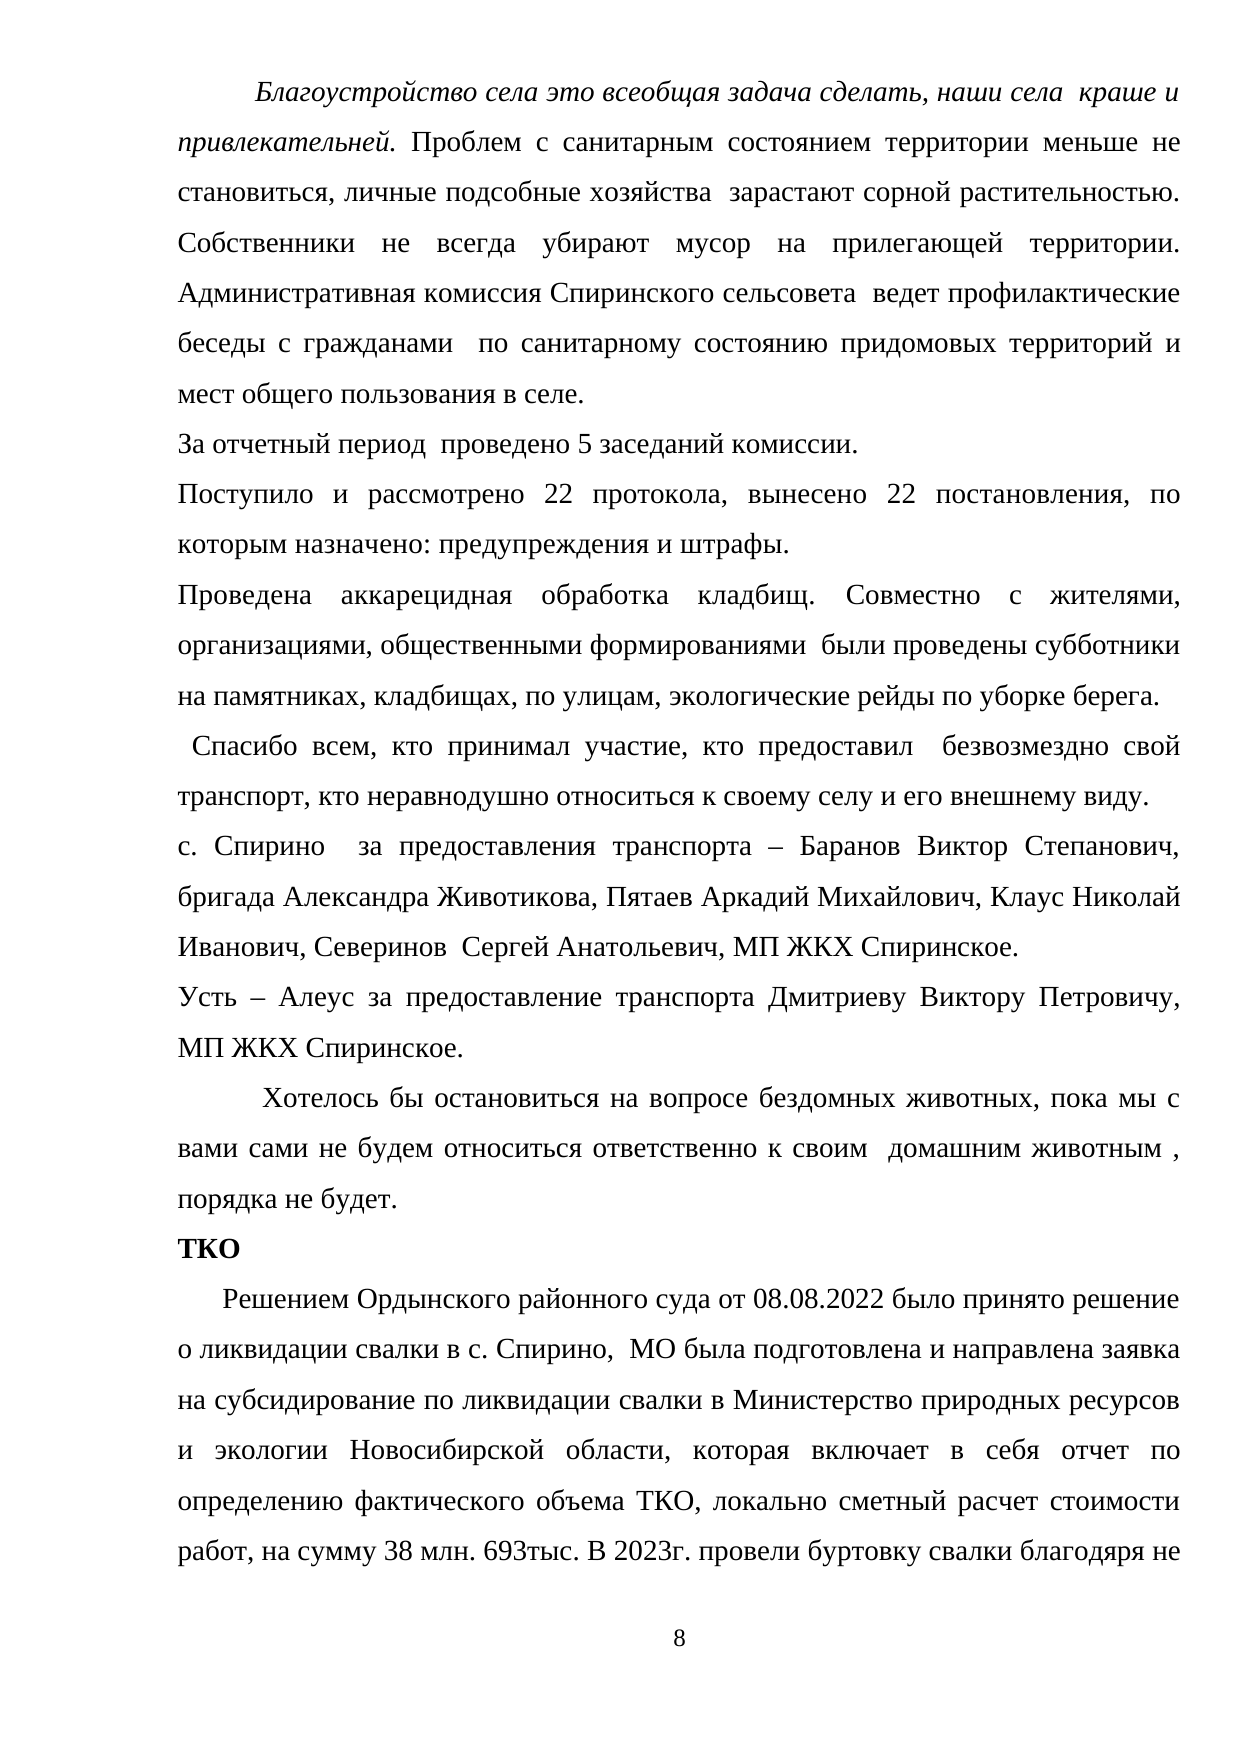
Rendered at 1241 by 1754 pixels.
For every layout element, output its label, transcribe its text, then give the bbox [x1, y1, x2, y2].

text Спасибо всем, кто принимал участие, кто предоставил безвозмездно свой транспорт, кто неравнодушно относиться к своему селу и его внешнему виду. [177, 728, 1181, 812]
text Хотелось бы остановиться на вопросе бездомных животных, пока мы с вами сами не будем относиться ответственно к своим домашним животным , порядка не будет. [177, 1080, 1181, 1214]
text За отчетный период проведено 5 заседаний комиссии. [177, 426, 1181, 459]
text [177, 1281, 1181, 1566]
text Проведена аккарецидная обработка кладбищ. Совместно с жителями, организациями, общественными формированиями были проведены субботники на памятниках, кладбищах, по улицам, экологические рейды по уборке берега. [177, 577, 1181, 711]
text Благоустройство села это всеобщая задача сделать, наши села краше и привлекательней. Проблем с санитарным состоянием территории меньше не становиться, личные подсобные хозяйства зарастают сорной растительностью. Собственники не всегда убирают мусор на прилегающей территории. Административная комиссия Спиринского сельсовета ведет профилактические беседы с гражданами по санитарному состоянию придомовых территорий и мест общего пользования в селе. [177, 74, 1181, 409]
text ТКО [177, 1231, 1181, 1264]
text Поступило и рассмотрено 22 протокола, вынесено 22 постановления, по которым назначено: предупреждения и штрафы. [177, 476, 1181, 560]
text с. Спирино за предоставления транспорта – Баранов Виктор Степанович, бригада Александра Животикова, Пятаев Аркадий Михайлович, Клаус Николай Иванович, Северинов Сергей Анатольевич, МП ЖКХ Спиринское. [177, 828, 1181, 963]
text Усть – Алеус за предоставление транспорта Дмитриеву Виктору Петровичу, МП ЖКХ Спиринское. [177, 979, 1181, 1063]
